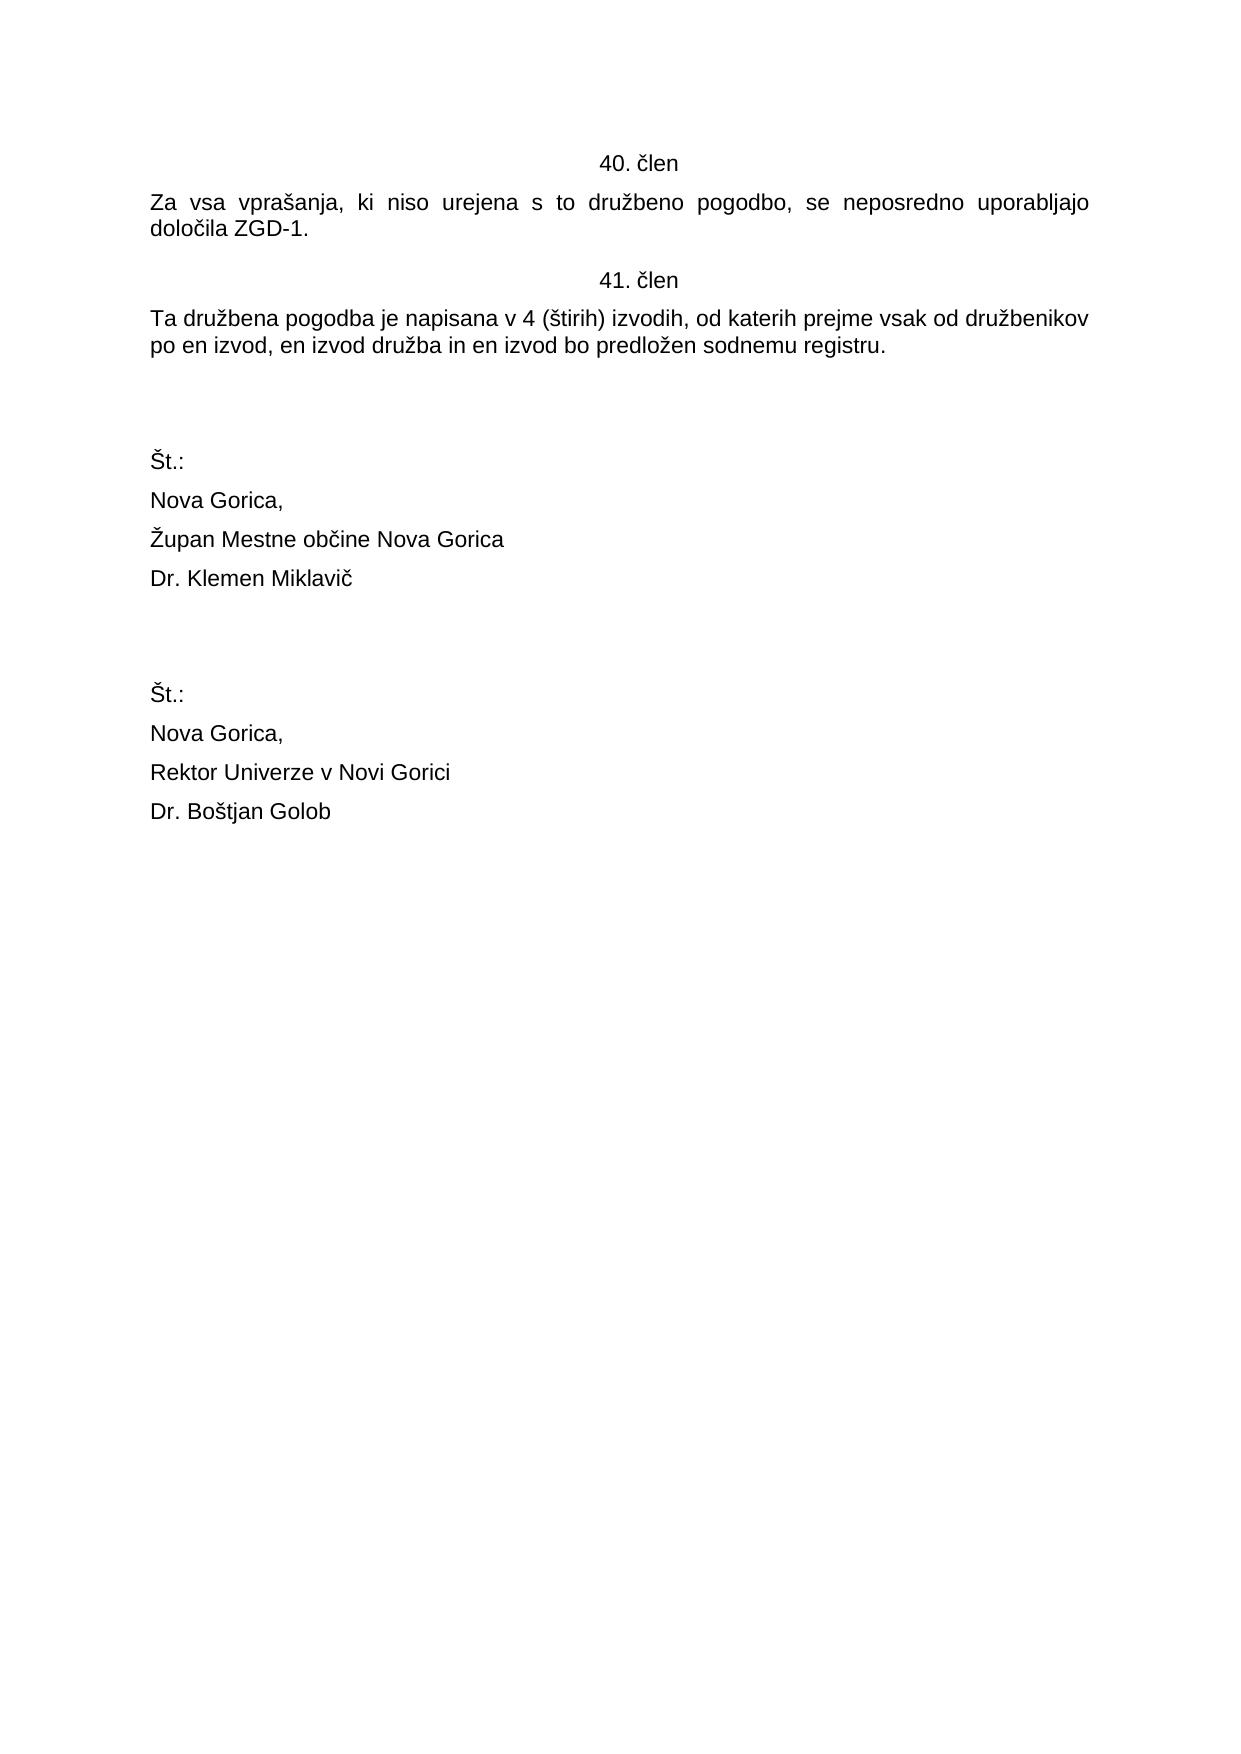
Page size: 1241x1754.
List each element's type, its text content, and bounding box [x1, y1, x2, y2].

text Rektor Univerze v Novi Gorici [150, 759, 1090, 786]
subtitle člen [187, 150, 1090, 176]
text Št.: [150, 448, 1090, 475]
text Nova Gorica, [150, 487, 1090, 513]
text Št.: [150, 681, 1090, 708]
text Nova Gorica, [150, 720, 1090, 747]
text Dr. Klemen Miklavič [150, 565, 1090, 591]
subtitle člen [187, 267, 1090, 293]
text Za vsa vprašanja, ki niso urejena s to družbeno pogodbo, se neposredno uporabljajo določila ZGD-1. [150, 189, 1090, 242]
text Župan Mestne občine Nova Gorica [150, 526, 1090, 552]
text Ta družbena pogodba je napisana v 4 (štirih) izvodih, od katerih prejme vsak od družbenikov po en izvod, en izvod družba in en izvod bo predložen sodnemu registru. [150, 305, 1090, 358]
text Dr. Boštjan Golob [150, 798, 1090, 824]
